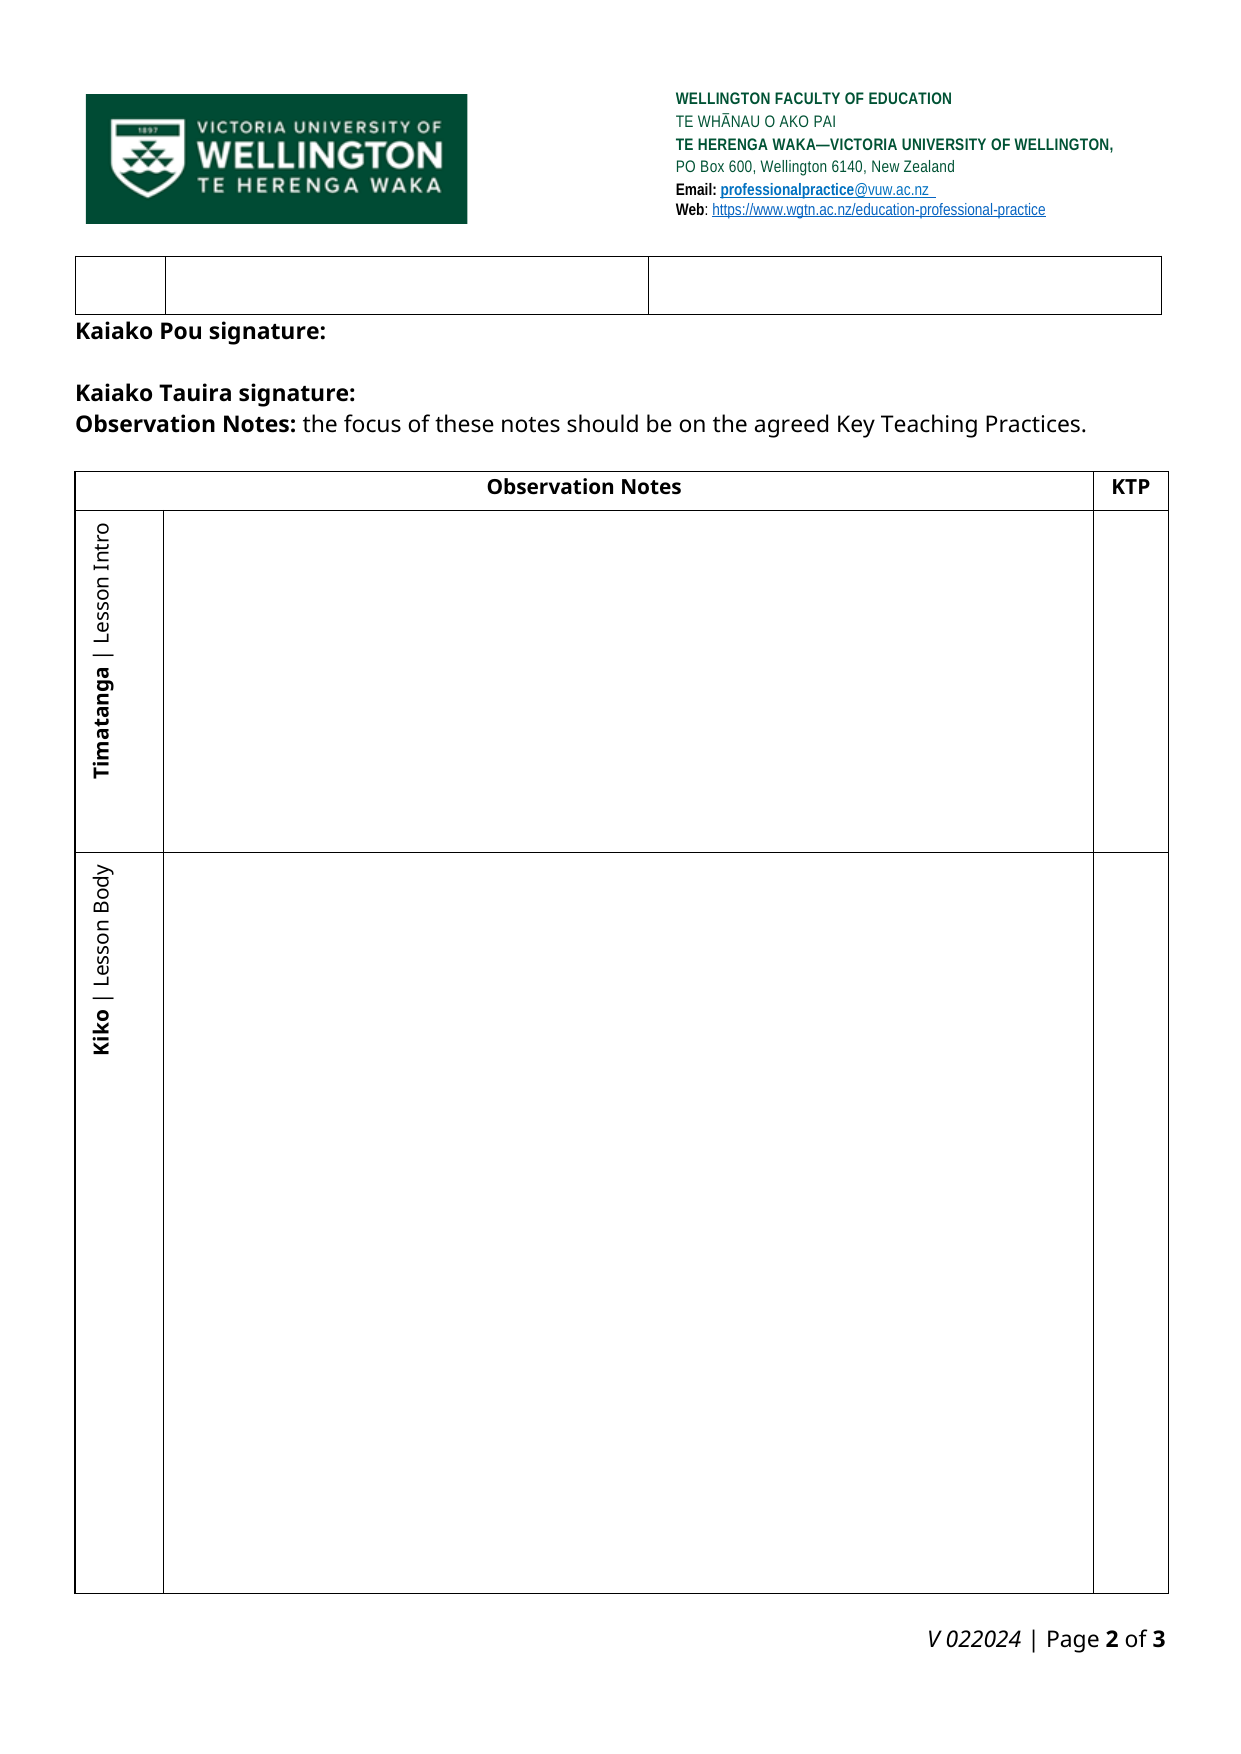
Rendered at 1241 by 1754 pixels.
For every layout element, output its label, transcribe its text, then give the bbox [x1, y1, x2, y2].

table_cell [164, 511, 1093, 852]
table_cell [76, 257, 165, 313]
table_cell Timatanga | Lesson Intro [76, 511, 163, 852]
table_cell Kiko | Lesson Body [76, 853, 163, 1592]
table_cell [649, 257, 1161, 313]
text Observation Notes: the focus of these notes should be on the agreed Key Teaching Practices. [75, 408, 1165, 439]
text Kaiako Pou signature: [75, 314, 1165, 346]
text Kaiako Tauira signature: [75, 377, 1165, 408]
table_cell [1094, 853, 1168, 1592]
table_cell [166, 257, 648, 313]
table_cell [1094, 511, 1168, 852]
table_header KTP [1094, 472, 1168, 510]
table_cell [164, 853, 1093, 1592]
table_header Observation Notes [76, 472, 1093, 510]
picture [85, 94, 468, 224]
